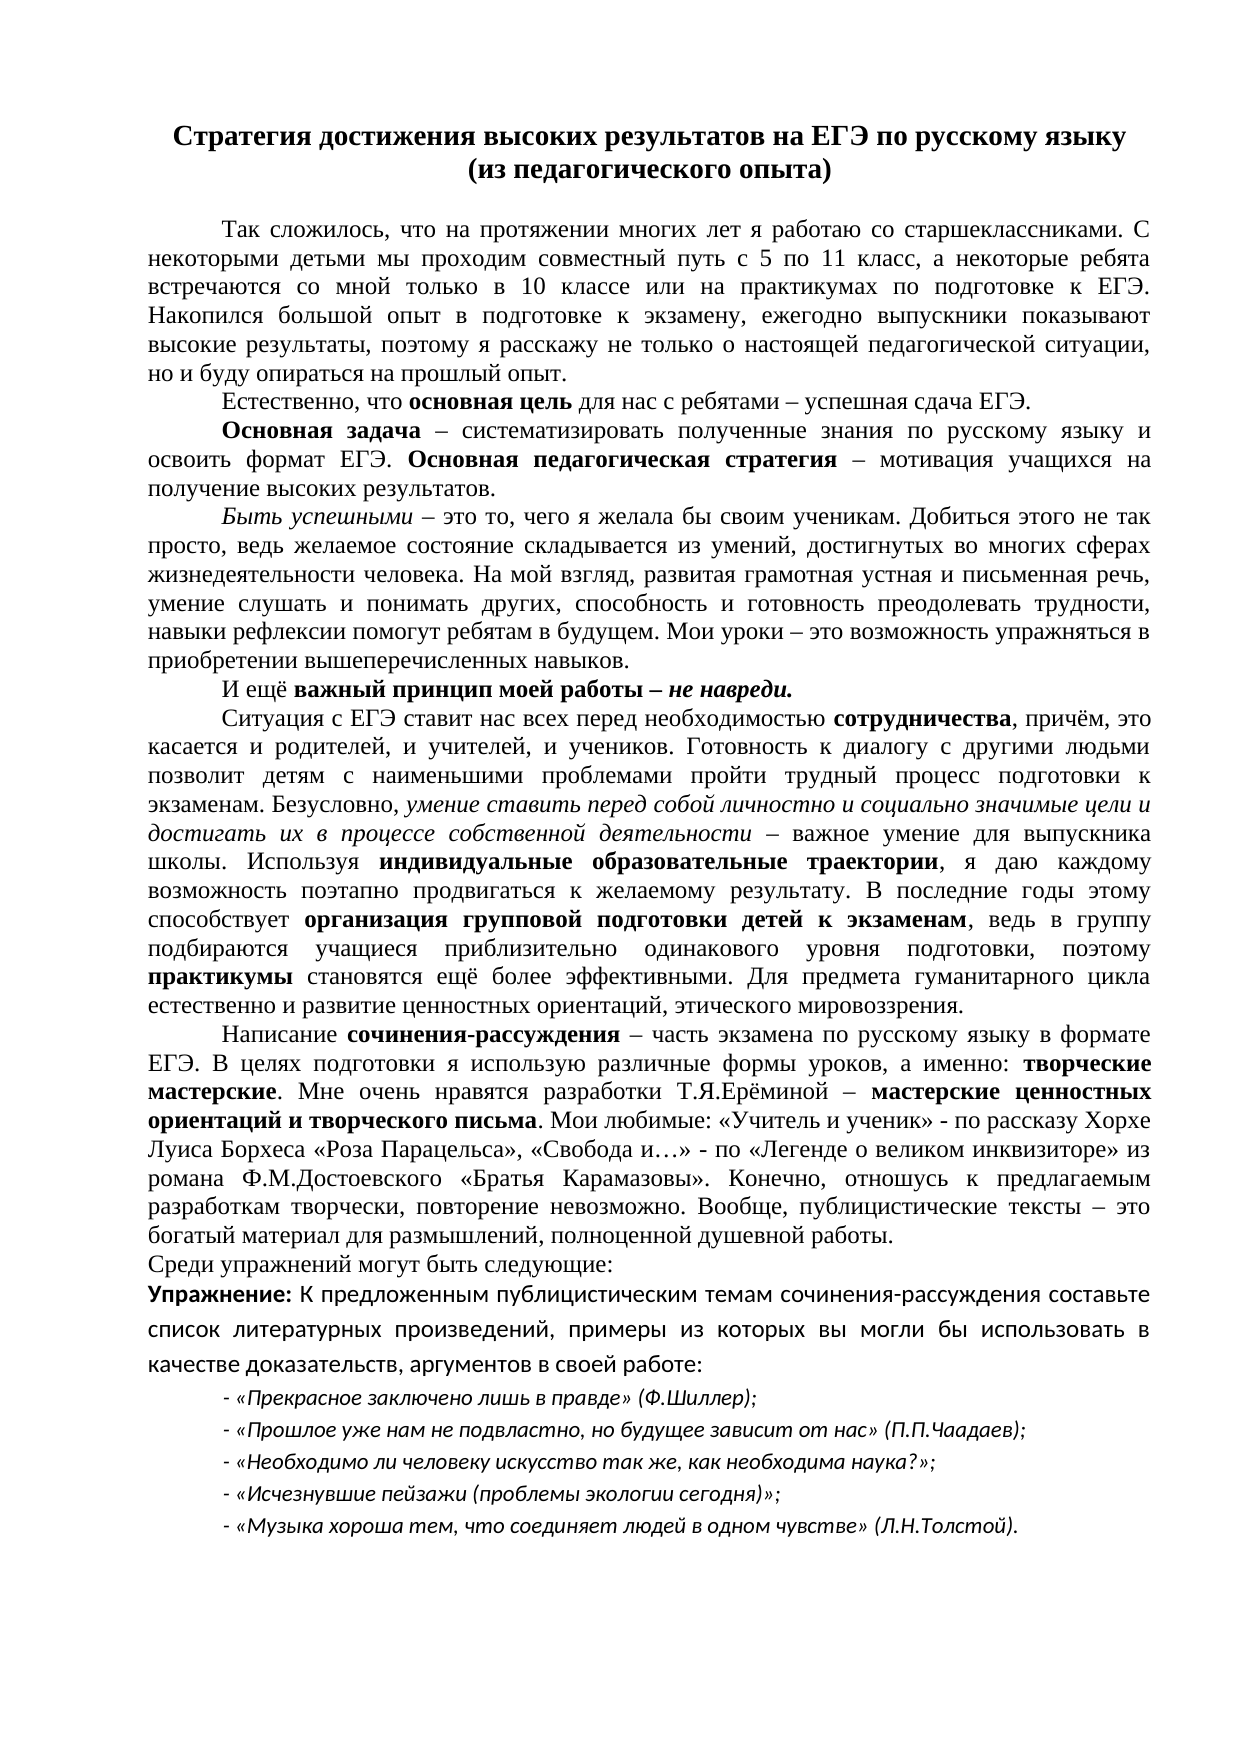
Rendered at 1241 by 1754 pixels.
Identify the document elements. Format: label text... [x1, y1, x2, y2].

list - «Необходимо ли человеку искусство так же, как необходима наука?»; [223, 1447, 1152, 1475]
text Основная задача – систематизировать полученные знания по русскому языку и освоить формат ЕГЭ. Основная педагогическая стратегия – мотивация учащихся на получение высоких результатов. [148, 415, 1152, 501]
text Так сложилось, что на протяжении многих лет я работаю со старшеклассниками. С некоторыми детьми мы проходим совместный путь с 5 по 11 класс, а некоторые ребята встречаются со мной только в 10 классе или на практикумах по подготовке к ЕГЭ. Накопился большой опыт в подготовке к экзамену, ежегодно выпускники показывают высокие результаты, поэтому я расскажу не только о настоящей педагогической ситуации, но и буду опираться на прошлый опыт. [148, 214, 1152, 386]
text И ещё важный принцип моей работы – не навреди. [148, 674, 1152, 703]
text Ситуация с ЕГЭ ставит нас всех перед необходимостью сотрудничества, причём, это касается и родителей, и учителей, и учеников. Готовность к диалогу с другими людьми позволит детям с наименьшими проблемами пройти трудный процесс подготовки к экзаменам. Безусловно, умение ставить перед собой личностно и социально значимые цели и достигать их в процессе собственной деятельности – важное умение для выпускника школы. Используя индивидуальные образовательные траектории, я даю каждому возможность поэтапно продвигаться к желаемому результату. В последние годы этому способствует организация групповой подготовки детей к экзаменам, ведь в группу подбираются учащиеся приблизительно одинакового уровня подготовки, поэтому практикумы становятся ещё более эффективными. Для предмета гуманитарного цикла естественно и развитие ценностных ориентаций, этического мировоззрения. [148, 703, 1152, 1019]
text Написание сочинения-рассуждения – часть экзамена по русскому языку в формате ЕГЭ. В целях подготовки я использую различные формы уроков, а именно: творческие мастерские. Мне очень нравятся разработки Т.Я.Ерёминой – мастерские ценностных ориентаций и творческого письма. Мои любимые: «Учитель и ученик» - по рассказу Хорхе Луиса Борхеса «Роза Парацельса», «Свобода и…» - по «Легенде о великом инквизиторе» из романа Ф.М.Достоевского «Братья Карамазовы». Конечно, отношусь к предлагаемым разработкам творчески, повторение невозможно. Вообще, публицистические тексты – это богатый материал для размышлений, полноценной душевной работы. [148, 1019, 1152, 1249]
list Упражнение: К предложенным публицистическим темам сочинения-рассуждения составьте список литературных произведений, примеры из которых вы могли бы использовать в качестве доказательств, аргументов в своей работе: [148, 1278, 1152, 1378]
text Среди упражнений могут быть следующие: [148, 1249, 1152, 1278]
text Быть успешными – это то, чего я желала бы своим ученикам. Добиться этого не так просто, ведь желаемое состояние складывается из умений, достигнутых во многих сферах жизнедеятельности человека. На мой взгляд, развитая грамотная устная и письменная речь, умение слушать и понимать других, способность и готовность преодолевать трудности, навыки рефлексии помогут ребятам в будущем. Мои уроки – это возможность упражняться в приобретении вышеперечисленных навыков. [148, 501, 1152, 674]
list - «Прекрасное заключено лишь в правде» (Ф.Шиллер); [223, 1383, 1152, 1411]
list - «Музыка хороша тем, что соединяет людей в одном чувстве» (Л.Н.Толстой). [223, 1511, 1152, 1539]
text (из педагогического опыта) [148, 152, 1152, 185]
text Стратегия достижения высоких результатов на ЕГЭ по русскому языку [148, 118, 1152, 152]
text Естественно, что основная цель для нас с ребятами – успешная сдача ЕГЭ. [148, 386, 1152, 415]
list - «Исчезнувшие пейзажи (проблемы экологии сегодня)»; [223, 1479, 1152, 1507]
list - «Прошлое уже нам не подвластно, но будущее зависит от нас» (П.П.Чаадаев); [223, 1415, 1152, 1443]
